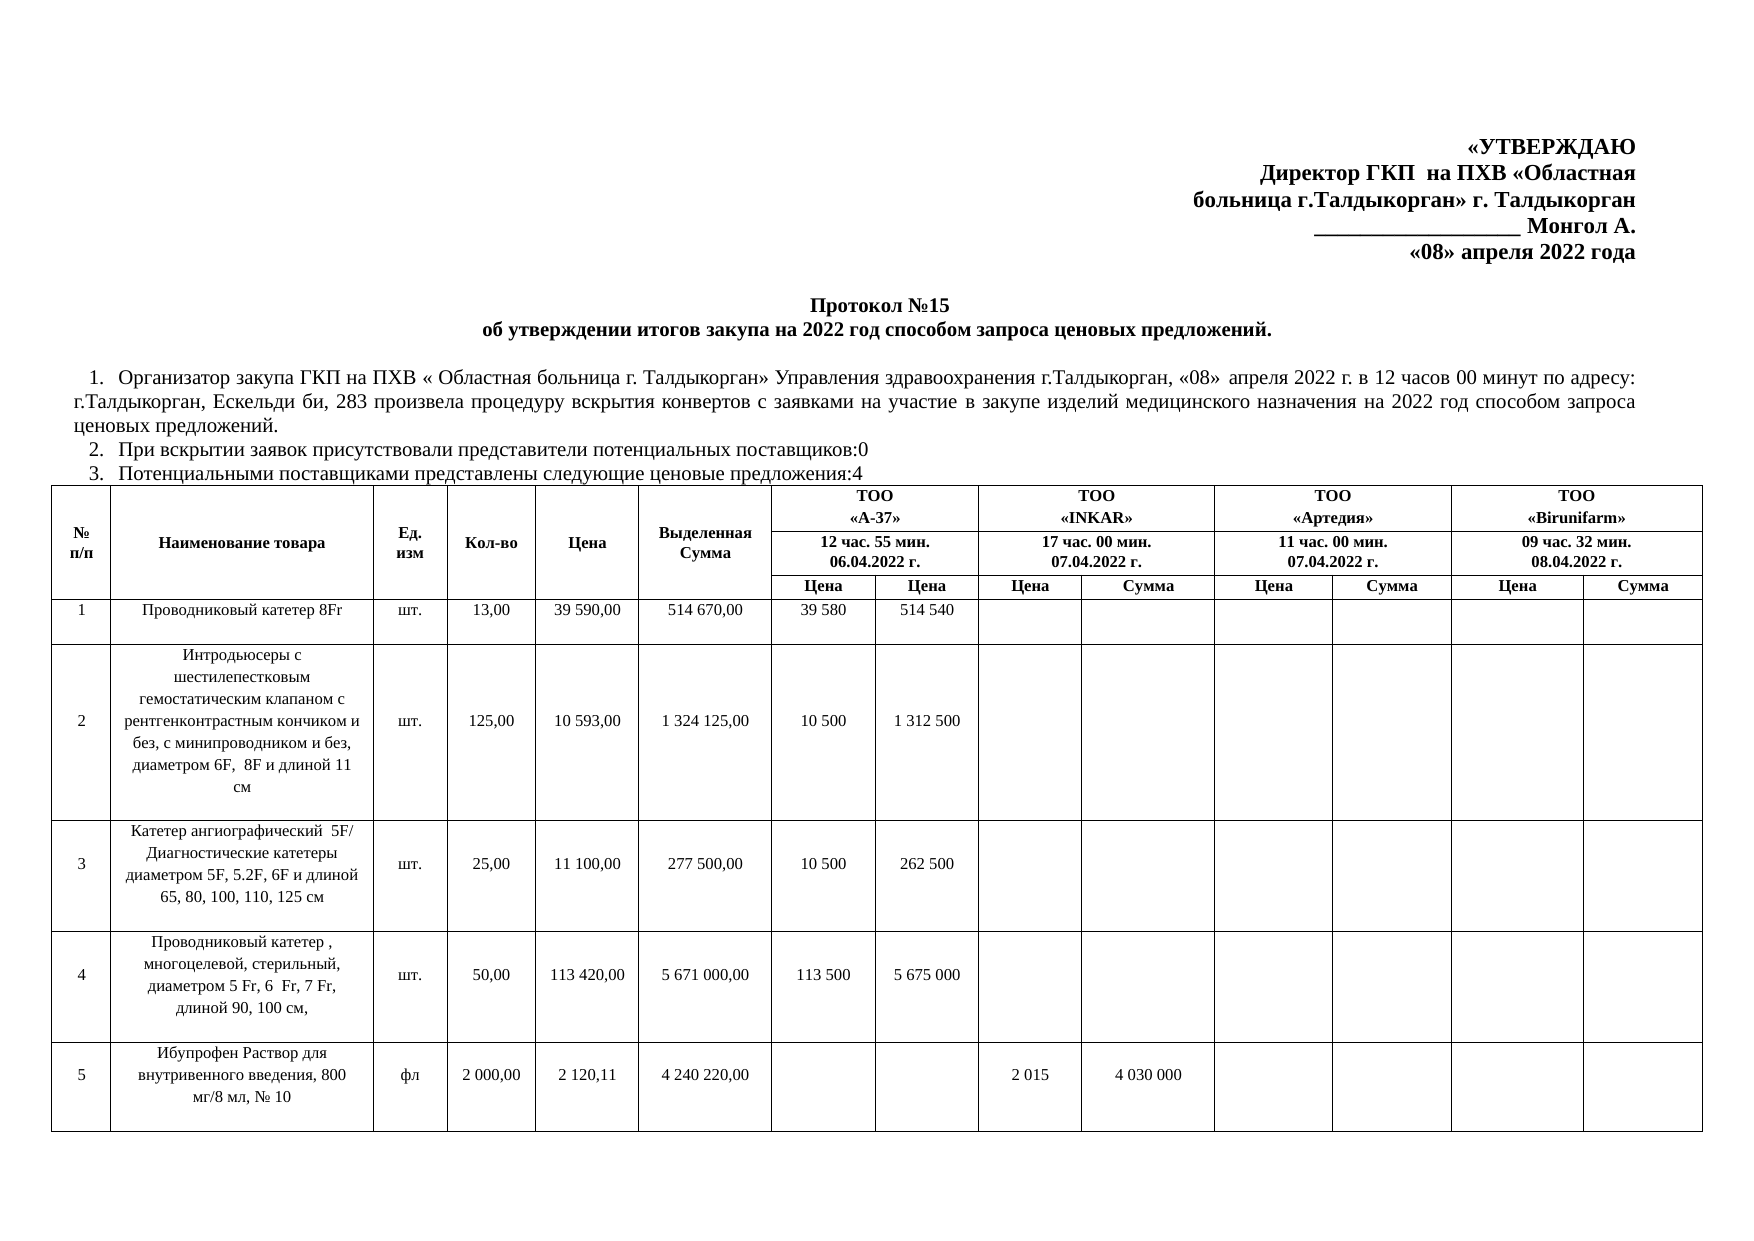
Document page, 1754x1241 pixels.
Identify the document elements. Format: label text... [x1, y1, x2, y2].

table_header Кол-во [448, 486, 535, 598]
table_cell [1082, 645, 1214, 820]
table_header ТОО «Birunifarm» [1452, 486, 1702, 531]
table_cell [1452, 645, 1583, 820]
table_cell [1333, 1043, 1451, 1131]
table_header Ед. изм [374, 486, 447, 598]
table_header Выделенная Сумма [639, 486, 771, 598]
table_cell 4 [52, 932, 110, 1042]
table_cell Цена [876, 576, 978, 598]
table_cell 125,00 [448, 645, 535, 820]
table_cell Цена [772, 576, 875, 598]
table_cell 113 500 [772, 932, 875, 1042]
table_cell [1215, 645, 1332, 820]
table_header Наименование товара [111, 486, 373, 598]
table_cell 39 580 [772, 600, 875, 643]
table_cell 4 240 220,00 [639, 1043, 771, 1131]
table_cell 3 [52, 821, 110, 931]
subtitle Организатор закупа ГКП на ПХВ « Областная больница г. Талдыкорган» Управления здравоохранения г.Талдыкорган, «08» апреля 2022 г. в 12 часов 00 минут по адресу: г.Талдыкорган, Ескельди би, 283 произвела процедуру вскрытия конвертов с заявками на участие в закупе изделий медицинского назначения на 2022 год способом запроса ценовых предложений. [74, 365, 1636, 437]
table_cell 5 675 000 [876, 932, 978, 1042]
table_cell 262 500 [876, 821, 978, 931]
table_cell [1452, 1043, 1583, 1131]
table_cell 514 540 [876, 600, 978, 643]
text больница г.Талдыкорган» г. Талдыкорган [343, 186, 1636, 212]
table_cell 5 [52, 1043, 110, 1131]
table_cell 10 593,00 [536, 645, 638, 820]
table_cell 2 120,11 [536, 1043, 638, 1131]
table_cell 50,00 [448, 932, 535, 1042]
table_cell [1584, 932, 1702, 1042]
text об утверждении итогов закупа на 2022 год способом запроса ценовых предложений. [118, 317, 1636, 341]
table_cell Ибупрофен Раствор для внутривенного введения, 800 мг/8 мл, № 10 [111, 1043, 373, 1131]
table_cell [979, 645, 1081, 820]
table_cell шт. [374, 821, 447, 931]
table_cell [1452, 600, 1583, 643]
table_cell Цена [1215, 576, 1332, 598]
table_cell [772, 1043, 875, 1131]
table_cell 39 590,00 [536, 600, 638, 643]
table_header № п/п [52, 486, 110, 598]
table_cell 2 000,00 [448, 1043, 535, 1131]
subtitle При вскрытии заявок присутствовали представители потенциальных поставщиков:0 [88, 437, 1636, 461]
table_cell 11 час. 00 мин. 07.04.2022 г. [1215, 532, 1451, 574]
text Директор ГКП на ПХВ «Областная [343, 159, 1636, 186]
table_cell 514 670,00 [639, 600, 771, 643]
table_cell 4 030 000 [1082, 1043, 1214, 1131]
text Протокол №15 [118, 293, 1636, 317]
table_cell 1 324 125,00 [639, 645, 771, 820]
table_cell 11 100,00 [536, 821, 638, 931]
table_cell [1333, 645, 1451, 820]
table_cell шт. [374, 600, 447, 643]
table_cell [1333, 821, 1451, 931]
table_cell [1215, 932, 1332, 1042]
table_cell [1584, 600, 1702, 643]
table_cell шт. [374, 645, 447, 820]
table_cell 10 500 [772, 821, 875, 931]
table_cell 277 500,00 [639, 821, 771, 931]
table_cell [1584, 645, 1702, 820]
text __________________ Монгол А. [343, 212, 1636, 238]
table_header ТОО «Артедия» [1215, 486, 1451, 531]
table_cell 1 [52, 600, 110, 643]
table_cell Интродьюсеры с шестилепестковым гемостатическим клапаном с рентгенконтрастным кончиком и без, с минипроводником и без, диаметром 6F, 8F и длиной 11 см [111, 645, 373, 820]
table_cell Цена [979, 576, 1081, 598]
table_cell [1082, 932, 1214, 1042]
table_cell 5 671 000,00 [639, 932, 771, 1042]
table_cell 12 час. 55 мин. 06.04.2022 г. [772, 532, 978, 574]
table_cell [1215, 600, 1332, 643]
table_cell 2 [52, 645, 110, 820]
table_cell [1333, 600, 1451, 643]
table_cell [1584, 1043, 1702, 1131]
table_cell 2 015 [979, 1043, 1081, 1131]
table_cell [876, 1043, 978, 1131]
table_cell [1082, 821, 1214, 931]
table_cell Цена [1452, 576, 1583, 598]
table_cell Проводниковый катетер 8Fr [111, 600, 373, 643]
table_cell Сумма [1584, 576, 1702, 598]
table_header ТОО «А-37» [772, 486, 978, 531]
table_cell фл [374, 1043, 447, 1131]
table_cell Катетер ангиографический 5F/ Диагностические катетеры диаметром 5F, 5.2F, 6F и длиной 65, 80, 100, 110, 125 см [111, 821, 373, 931]
table_cell Сумма [1333, 576, 1451, 598]
table_cell [979, 600, 1081, 643]
table_cell 113 420,00 [536, 932, 638, 1042]
table_cell [1452, 821, 1583, 931]
table_cell 17 час. 00 мин. 07.04.2022 г. [979, 532, 1214, 574]
table_cell 1 312 500 [876, 645, 978, 820]
text «08» апреля 2022 года [343, 238, 1636, 265]
table_cell Проводниковый катетер , многоцелевой, стерильный, диаметром 5 Fr, 6 Fr, 7 Fr, длиной 90, 100 см, [111, 932, 373, 1042]
table_cell [1082, 600, 1214, 643]
table_cell [979, 932, 1081, 1042]
table_cell шт. [374, 932, 447, 1042]
table_cell [1333, 932, 1451, 1042]
table_cell 10 500 [772, 645, 875, 820]
subtitle Потенциальными поставщиками представлены следующие ценовые предложения:4 [74, 461, 1636, 485]
table_cell Сумма [1082, 576, 1214, 598]
table_cell 09 час. 32 мин. 08.04.2022 г. [1452, 532, 1702, 574]
table_cell [1452, 932, 1583, 1042]
table_cell [979, 821, 1081, 931]
text «УТВЕРЖДАЮ [343, 133, 1636, 159]
table_header ТОО «INKAR» [979, 486, 1214, 531]
table_cell 25,00 [448, 821, 535, 931]
table_header Цена [536, 486, 638, 598]
table_cell [1584, 821, 1702, 931]
table_cell 13,00 [448, 600, 535, 643]
table_cell [1215, 821, 1332, 931]
table_cell [1215, 1043, 1332, 1131]
